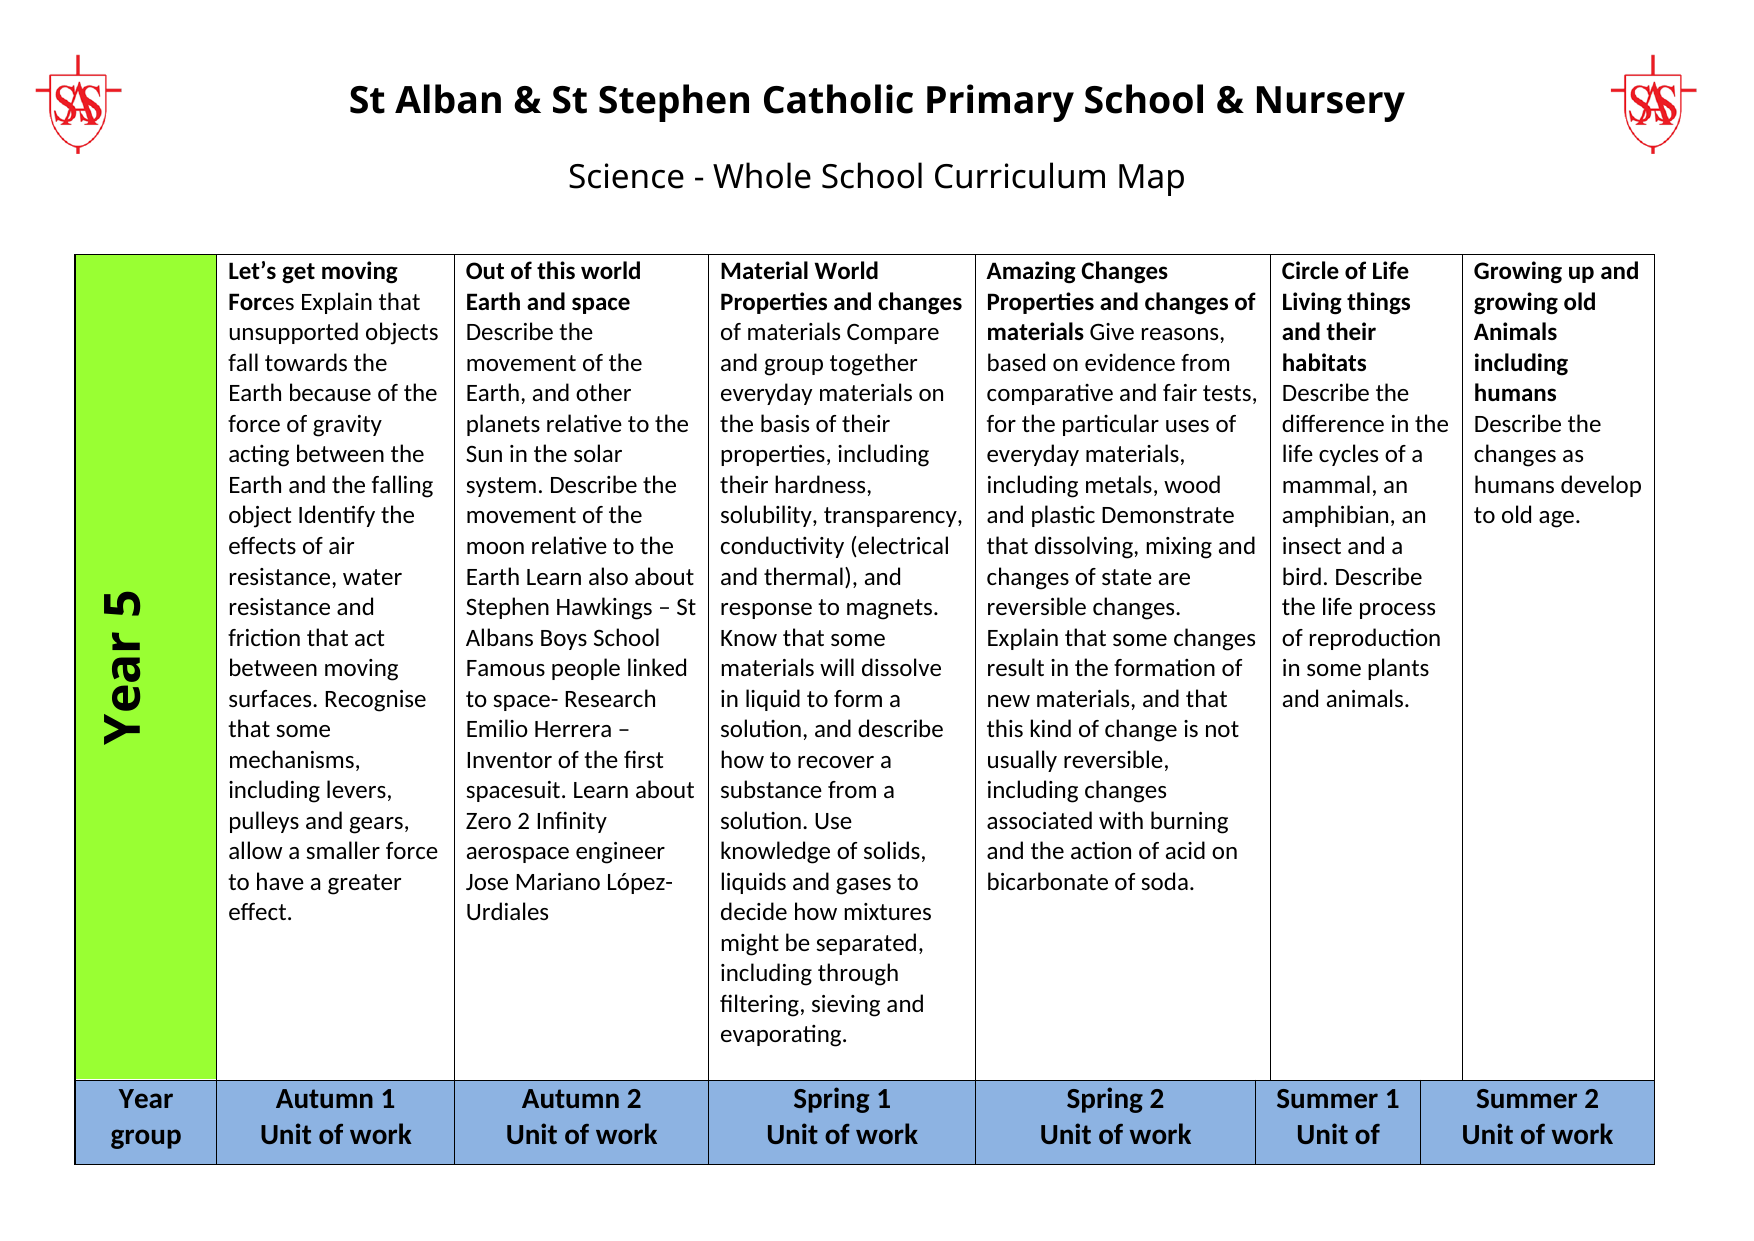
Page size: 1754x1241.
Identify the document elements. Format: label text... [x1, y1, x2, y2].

table_cell Spring 1 Unit of work [709, 1081, 975, 1164]
table_cell Summer 2 Unit of work [1421, 1081, 1654, 1164]
table_cell Spring 2 Unit of work [976, 1081, 1255, 1164]
picture [1610, 54, 1702, 154]
table_cell Year 5 [76, 255, 216, 1079]
table_cell Autumn 2 Unit of work [455, 1081, 708, 1164]
table_cell Material World Properties and changes of materials Compare and group together everyday materials on the basis of their properties, including their hardness, solubility, transparency, conductivity (electrical and thermal), and response to magnets. Know that some materials will dissolve in liquid to form a solution, and describe how to recover a substance from a solution. Use knowledge of solids, liquids and gases to decide how mixtures might be separated, including through filtering, sieving and evaporating. [709, 255, 975, 1079]
table_cell Amazing Changes Properties and changes of materials Give reasons, based on evidence from comparative and fair tests, for the particular uses of everyday materials, including metals, wood and plastic Demonstrate that dissolving, mixing and changes of state are reversible changes. Explain that some changes result in the formation of new materials, and that this kind of change is not usually reversible, including changes associated with burning and the action of acid on bicarbonate of soda. [976, 255, 1270, 1079]
table_cell Year group [76, 1081, 216, 1164]
table_cell Out of this world Earth and space Describe the movement of the Earth, and other planets relative to the Sun in the solar system. Describe the movement of the moon relative to the Earth Learn also about Stephen Hawkings – St Albans Boys School Famous people linked to space- Research Emilio Herrera – Inventor of the first spacesuit. Learn about Zero 2 Infinity aerospace engineer Jose Mariano López-Urdiales [455, 255, 708, 1079]
table_cell Autumn 1 Unit of work [217, 1081, 454, 1164]
table_cell Growing up and growing old Animals including humans Describe the changes as humans develop to old age. [1463, 255, 1654, 1079]
table_cell Let’s get moving Forces Explain that unsupported objects fall towards the Earth because of the force of gravity acting between the Earth and the falling object Identify the effects of air resistance, water resistance and friction that act between moving surfaces. Recognise that some mechanisms, including levers, pulleys and gears, allow a smaller force to have a greater effect. [217, 255, 454, 1079]
picture [35, 54, 127, 154]
table_cell Circle of Life Living things and their habitats Describe the difference in the life cycles of a mammal, an amphibian, an insect and a bird. Describe the life process of reproduction in some plants and animals. [1271, 255, 1462, 1079]
table_cell Summer 1 Unit of work [1256, 1081, 1420, 1164]
